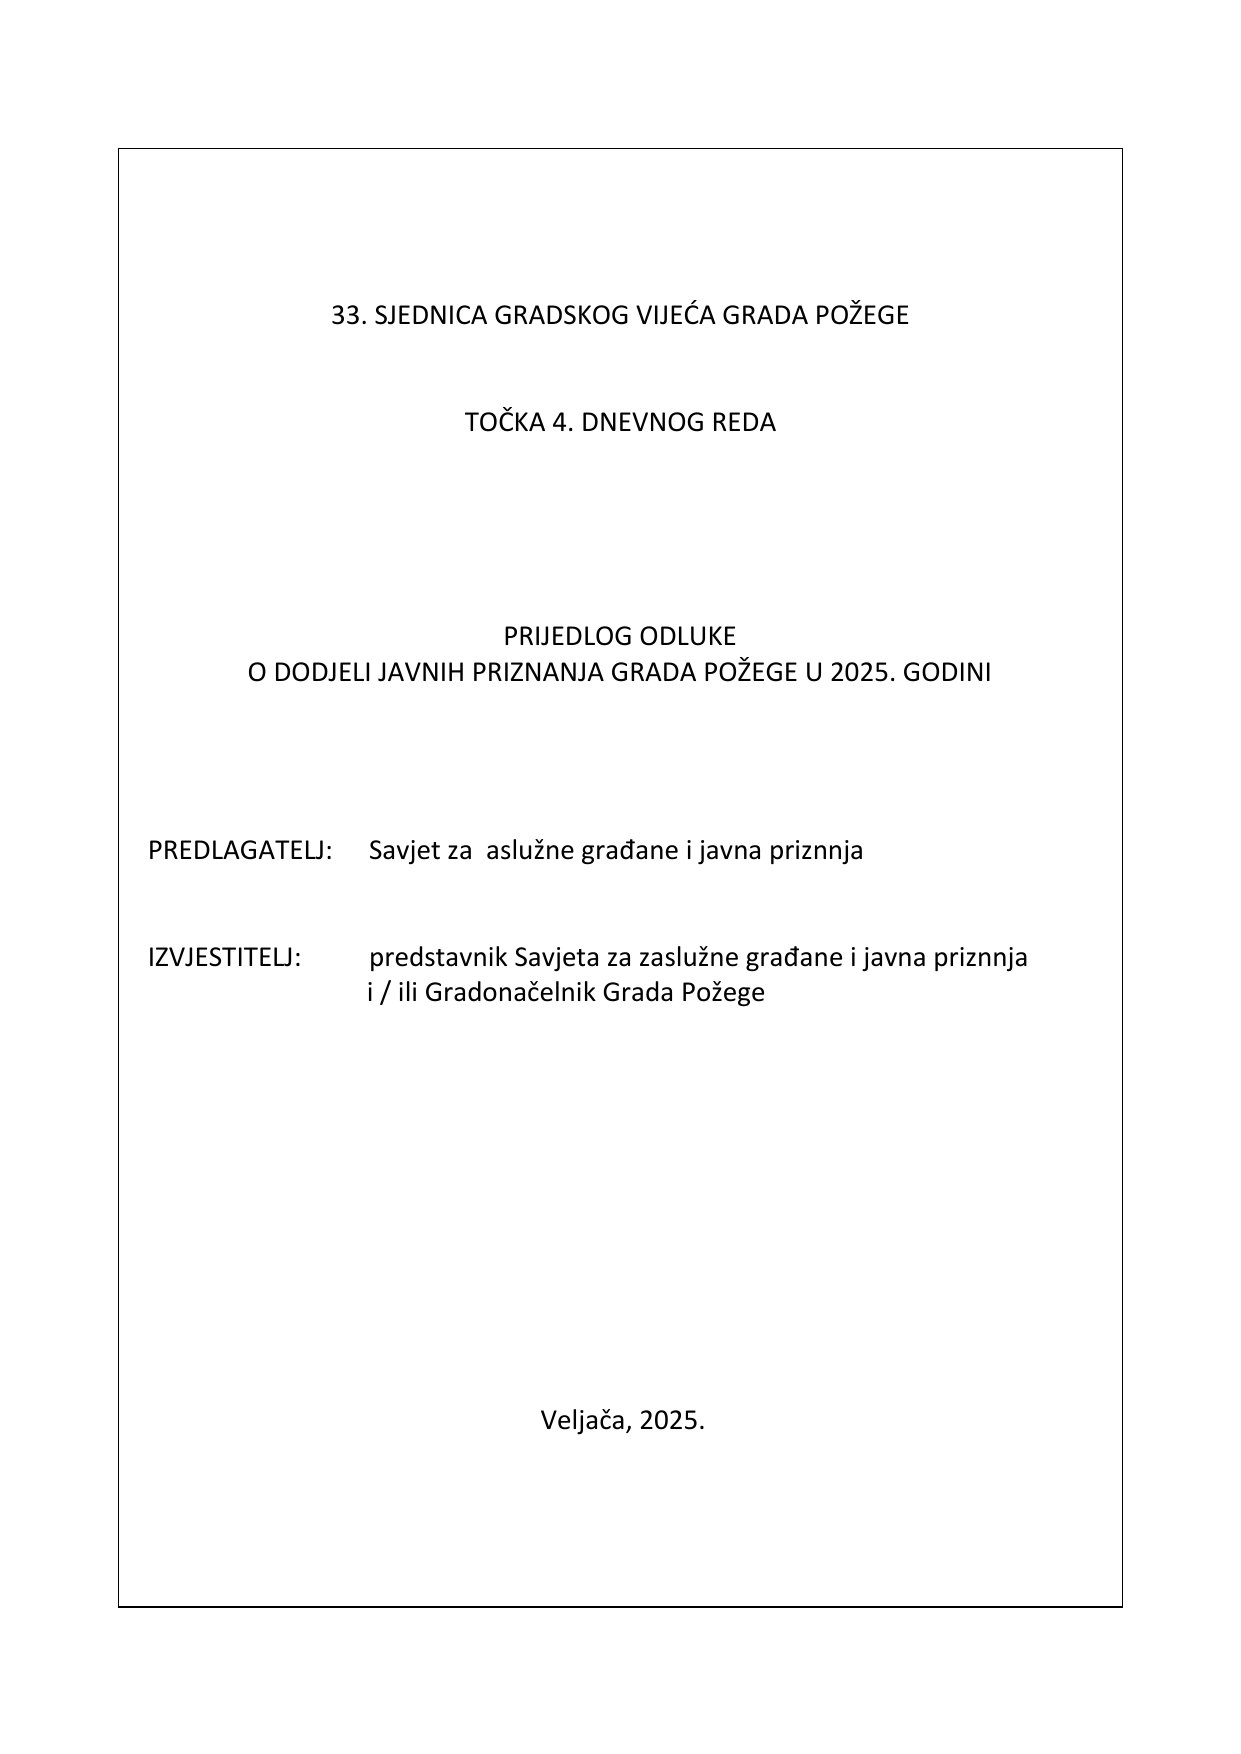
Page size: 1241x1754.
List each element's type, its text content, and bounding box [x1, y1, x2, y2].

table_header 33. SJEDNICA GRADSKOG VIJEĆA GRADA POŽEGE TOČKA 4. DNEVNOG REDA PRIJEDLOG ODLUKE O DODJELI JAVNIH PRIZNANJA GRADA POŽEGE U 2025. GODINI PREDLAGATELJ: Savjet za aslužne građane i javna priznnja IZVJESTITELJ: predstavnik Savjeta za zaslužne građane i javna priznnja i / ili Gradonačelnik Grada Požege Veljača, 2025. [119, 149, 1122, 1606]
